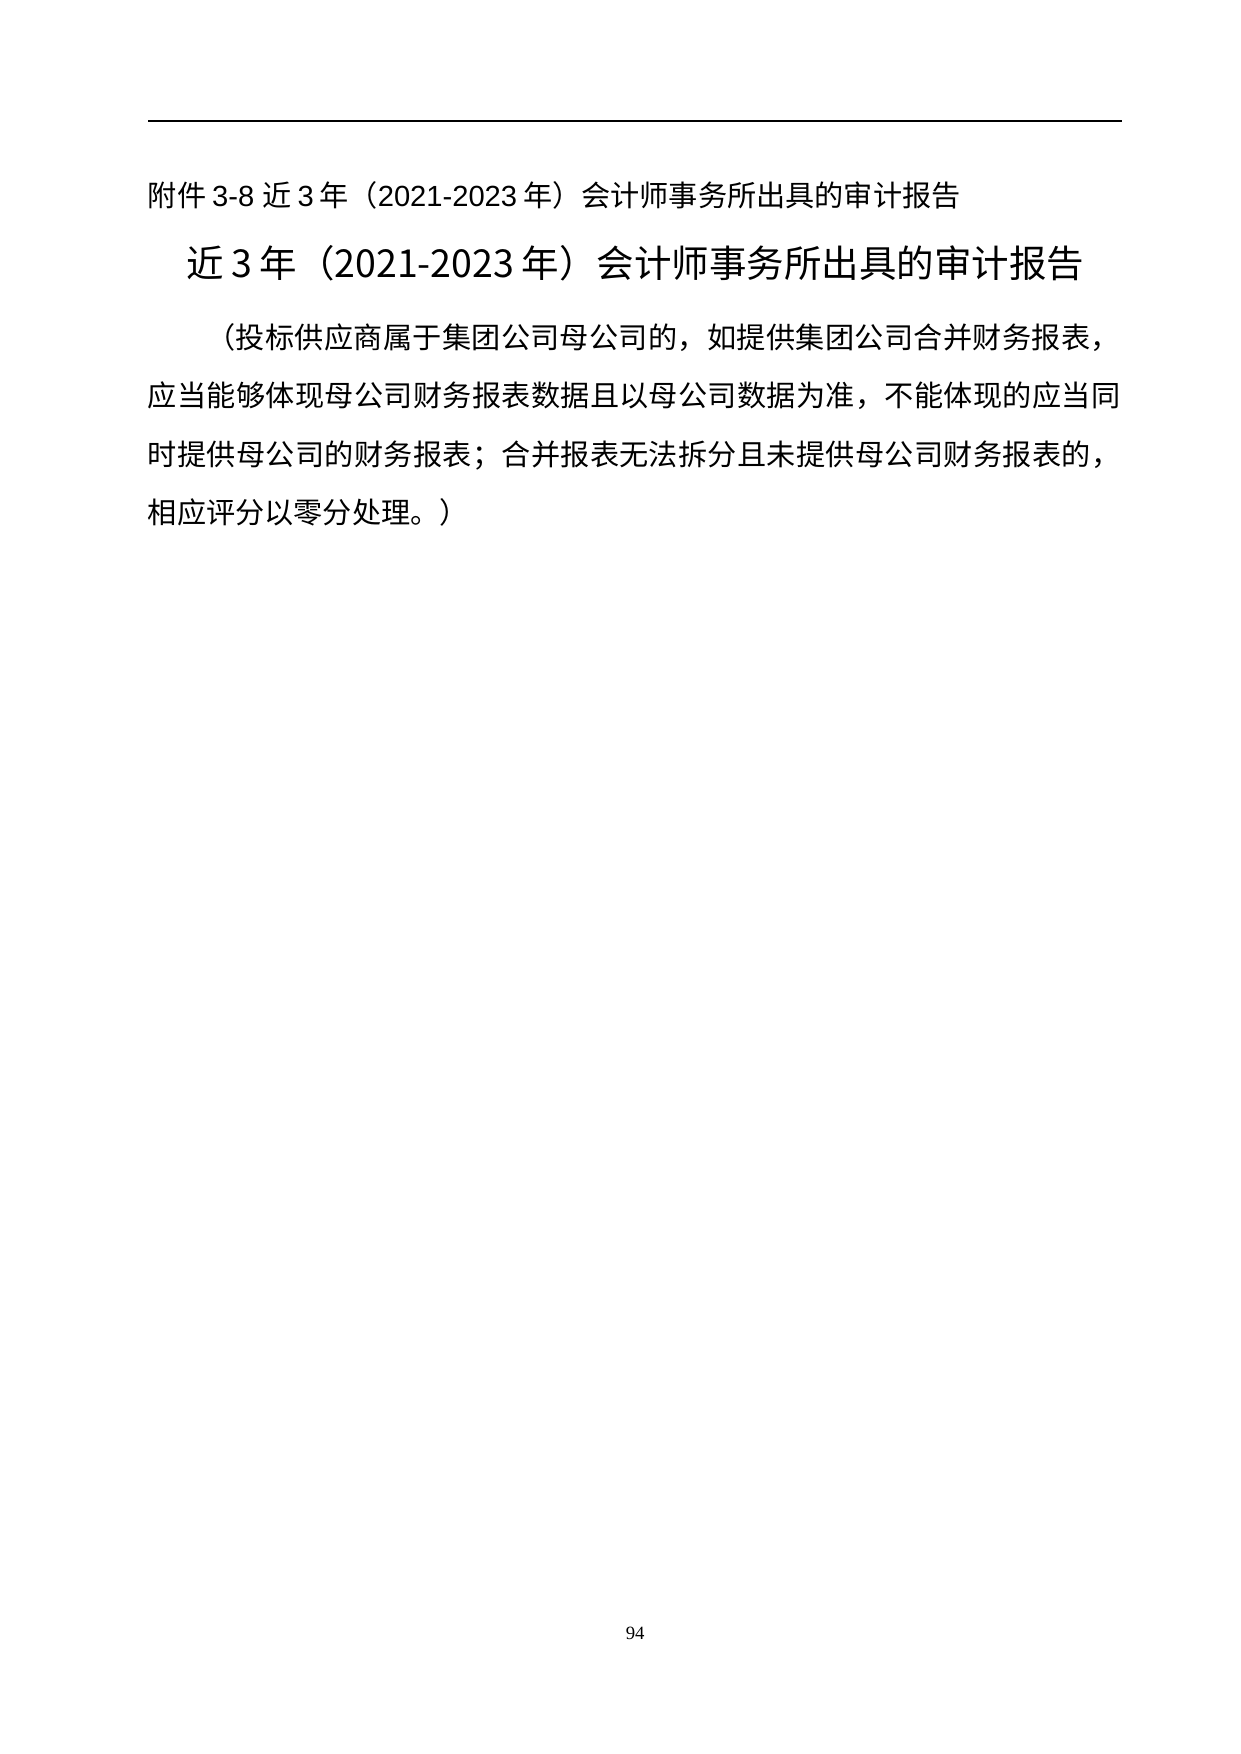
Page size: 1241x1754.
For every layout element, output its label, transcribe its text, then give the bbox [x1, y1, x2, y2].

subtitle 附件3-8 近3年（2021-2023年）会计师事务所出具的审计报告 [148, 160, 1122, 218]
text （投标供应商属于集团公司母公司的，如提供集团公司合并财务报表，应当能够体现母公司财务报表数据且以母公司数据为准，不能体现的应当同时提供母公司的财务报表；合并报表无法拆分且未提供母公司财务报表的，相应评分以零分处理。） [148, 302, 1122, 535]
text 近3年（2021-2023年）会计师事务所出具的审计报告 [148, 231, 1122, 289]
